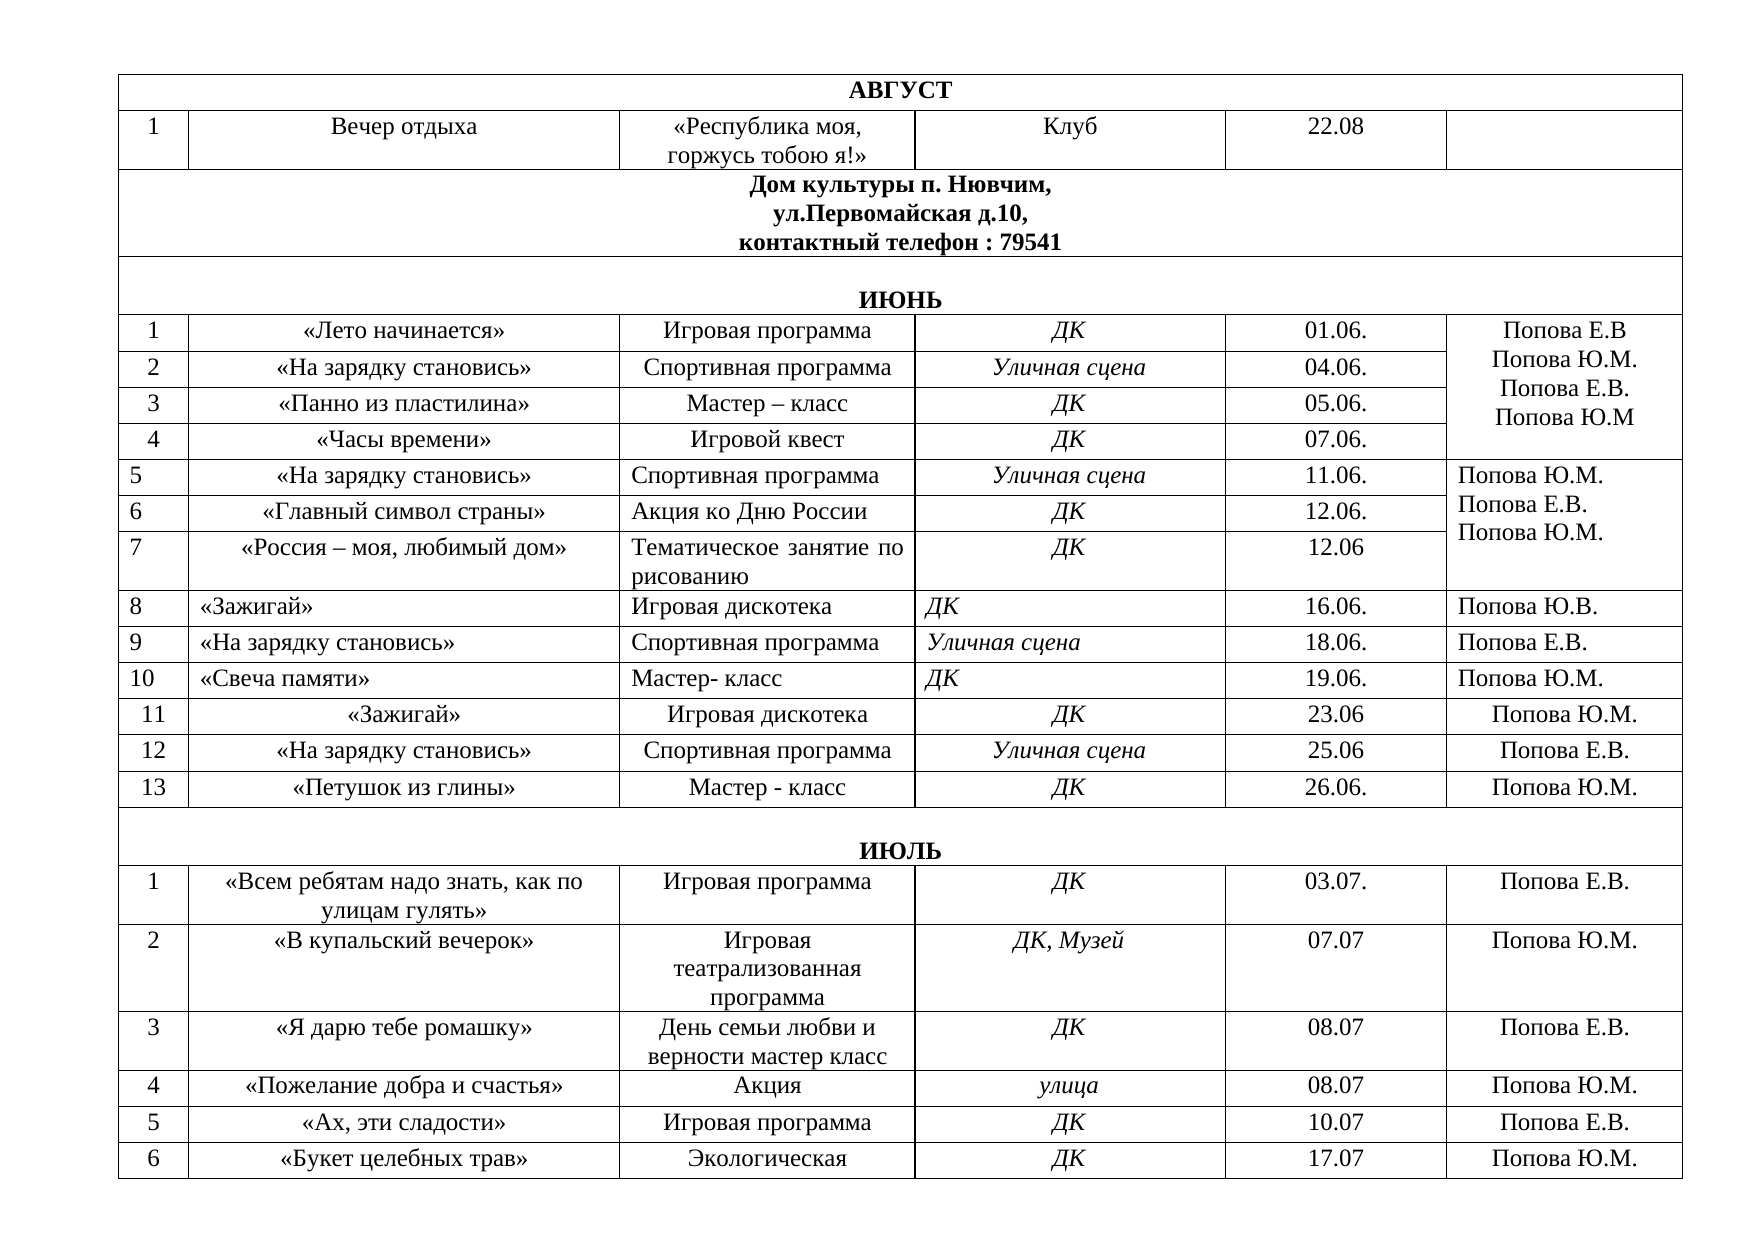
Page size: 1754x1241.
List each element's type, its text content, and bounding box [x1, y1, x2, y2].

table_cell Игровая программа [620, 866, 914, 924]
table_cell ДК [916, 772, 1225, 807]
table_cell ДК [916, 532, 1225, 590]
table_cell 10.07 [1226, 1107, 1446, 1142]
table_cell Мастер – класс [620, 388, 914, 423]
table_cell Попова Ю.М. [1447, 1143, 1682, 1178]
table_cell 8 [119, 591, 188, 626]
table_cell Уличная сцена [916, 627, 1225, 662]
table_cell ДК [916, 591, 1225, 626]
table_cell 11.06. [1226, 460, 1446, 495]
table_cell «Я дарю тебе ромашку» [189, 1012, 619, 1069]
table_cell «Пожелание добра и счастья» [189, 1071, 619, 1106]
table_cell улица [916, 1071, 1225, 1106]
table_cell Попова Ю.М. [1447, 772, 1682, 807]
table_cell «Зажигай» [189, 591, 619, 626]
table_cell 08.07 [1226, 1071, 1446, 1106]
table_cell Игровая дискотека [620, 591, 914, 626]
table_cell 1 [119, 866, 188, 924]
table_cell ДК [916, 496, 1225, 531]
table_cell Игровая программа [620, 315, 914, 351]
table_cell ДК [916, 699, 1225, 734]
table_cell ДК [916, 866, 1225, 924]
table_cell ДК [916, 388, 1225, 423]
table_cell Попова Ю.М. [1447, 1071, 1682, 1106]
table_cell Попова Е.В. [1447, 627, 1682, 662]
table_cell 22.08 [1226, 111, 1446, 168]
table_cell 6 [119, 1143, 188, 1178]
table_cell 9 [119, 627, 188, 662]
table_cell 1 [119, 111, 188, 168]
table_cell 26.06. [1226, 772, 1446, 807]
table_cell ИЮЛЬ [119, 808, 1682, 865]
table_cell Попова Ю.М. [1447, 663, 1682, 698]
table_cell Попова Ю.М. Попова Е.В. Попова Ю.М. [1447, 460, 1682, 590]
table_cell Акция ко Дню России [620, 496, 914, 531]
table_cell «Главный символ страны» [189, 496, 619, 531]
table_cell Попова Е.В. [1447, 866, 1682, 924]
table_cell 5 [119, 1107, 188, 1142]
table_cell Попова Е.В. [1447, 1012, 1682, 1069]
table_cell АВГУСТ [119, 75, 1682, 110]
table_cell 4 [119, 424, 188, 459]
table_cell Попова Ю.В. [1447, 591, 1682, 626]
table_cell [620, 1143, 914, 1178]
table_cell Игровой квест [620, 424, 914, 459]
table_cell «Часы времени» [189, 424, 619, 459]
table_cell 05.06. [1226, 388, 1446, 423]
table_cell Попова Е.В. [1447, 735, 1682, 771]
table_cell 07.07 [1226, 925, 1446, 1011]
table_cell ДК [916, 1012, 1225, 1069]
table_cell 08.07 [1226, 1012, 1446, 1069]
table_cell «Всем ребятам надо знать, как по улицам гулять» [189, 866, 619, 924]
table_cell «Россия – моя, любимый дом» [189, 532, 619, 590]
table_cell 7 [119, 532, 188, 590]
table_cell 6 [119, 496, 188, 531]
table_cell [189, 1143, 619, 1178]
table_cell ДК [916, 1143, 1225, 1178]
table_cell Игровая программа [620, 1107, 914, 1142]
table_cell Спортивная программа [620, 735, 914, 771]
table_cell [1447, 111, 1682, 168]
table_cell 11 [119, 699, 188, 734]
table_cell 13 [119, 772, 188, 807]
table_cell ДК [916, 424, 1225, 459]
table_cell Акция [620, 1071, 914, 1106]
table_cell «Республика моя, горжусь тобою я!» [620, 111, 914, 168]
table_cell Уличная сцена [916, 735, 1225, 771]
table_cell 12.06. [1226, 496, 1446, 531]
table_cell День семьи любви и верности мастер класс [620, 1012, 914, 1069]
table_cell ДК [916, 663, 1225, 698]
table_cell Мастер - класс [620, 772, 914, 807]
table_cell 25.06 [1226, 735, 1446, 771]
table_cell 23.06 [1226, 699, 1446, 734]
table_cell «На зарядку становись» [189, 460, 619, 495]
table_cell 19.06. [1226, 663, 1446, 698]
table_cell «На зарядку становись» [189, 735, 619, 771]
table_cell 10 [119, 663, 188, 698]
table_cell Дом культуры п. Нювчим, ул.Первомайская д.10, контактный телефон : 79541 [119, 170, 1682, 256]
table_cell Попова Е.В Попова Ю.М. Попова Е.В. Попова Ю.М [1447, 315, 1682, 459]
table_cell 2 [119, 925, 188, 1011]
table_cell ДК [916, 315, 1225, 351]
table_cell «На зарядку становись» [189, 627, 619, 662]
table_cell «Свеча памяти» [189, 663, 619, 698]
table_cell 2 [119, 352, 188, 387]
table_cell Уличная сцена [916, 352, 1225, 387]
table_cell «В купальский вечерок» [189, 925, 619, 1011]
table_cell Вечер отдыха [189, 111, 619, 168]
table_cell 18.06. [1226, 627, 1446, 662]
table_cell 01.06. [1226, 315, 1446, 351]
table_cell 5 [119, 460, 188, 495]
table_cell 3 [119, 1012, 188, 1069]
table_cell Игровая дискотека [620, 699, 914, 734]
table_cell «На зарядку становись» [189, 352, 619, 387]
table_cell Мастер- класс [620, 663, 914, 698]
table_cell ДК [916, 1107, 1225, 1142]
table_cell ДК, Музей [916, 925, 1225, 1011]
table_cell 16.06. [1226, 591, 1446, 626]
table_cell 4 [119, 1071, 188, 1106]
table_cell ИЮНЬ [119, 257, 1682, 314]
table_cell «Панно из пластилина» [189, 388, 619, 423]
table_cell Тематическое занятие по рисованию [620, 532, 914, 590]
table_cell «Петушок из глины» [189, 772, 619, 807]
table_cell Попова Е.В. [1447, 1107, 1682, 1142]
table_cell Спортивная программа [620, 627, 914, 662]
table_cell Спортивная программа [620, 352, 914, 387]
table_cell 03.07. [1226, 866, 1446, 924]
table_cell 07.06. [1226, 424, 1446, 459]
table_cell «Лето начинается» [189, 315, 619, 351]
table_cell Клуб [916, 111, 1225, 168]
table_cell 12.06 [1226, 532, 1446, 590]
table_cell «Зажигай» [189, 699, 619, 734]
table_cell 04.06. [1226, 352, 1446, 387]
table_cell Уличная сцена [916, 460, 1225, 495]
table_cell «Ах, эти сладости» [189, 1107, 619, 1142]
table_cell Попова Ю.М. [1447, 925, 1682, 1011]
table_cell 1 [119, 315, 188, 351]
table_cell 17.07 [1226, 1143, 1446, 1178]
table_cell Игровая театрализованная программа [620, 925, 914, 1011]
table_cell Спортивная программа [620, 460, 914, 495]
table_cell Попова Ю.М. [1447, 699, 1682, 734]
table_cell 3 [119, 388, 188, 423]
table_cell 12 [119, 735, 188, 771]
